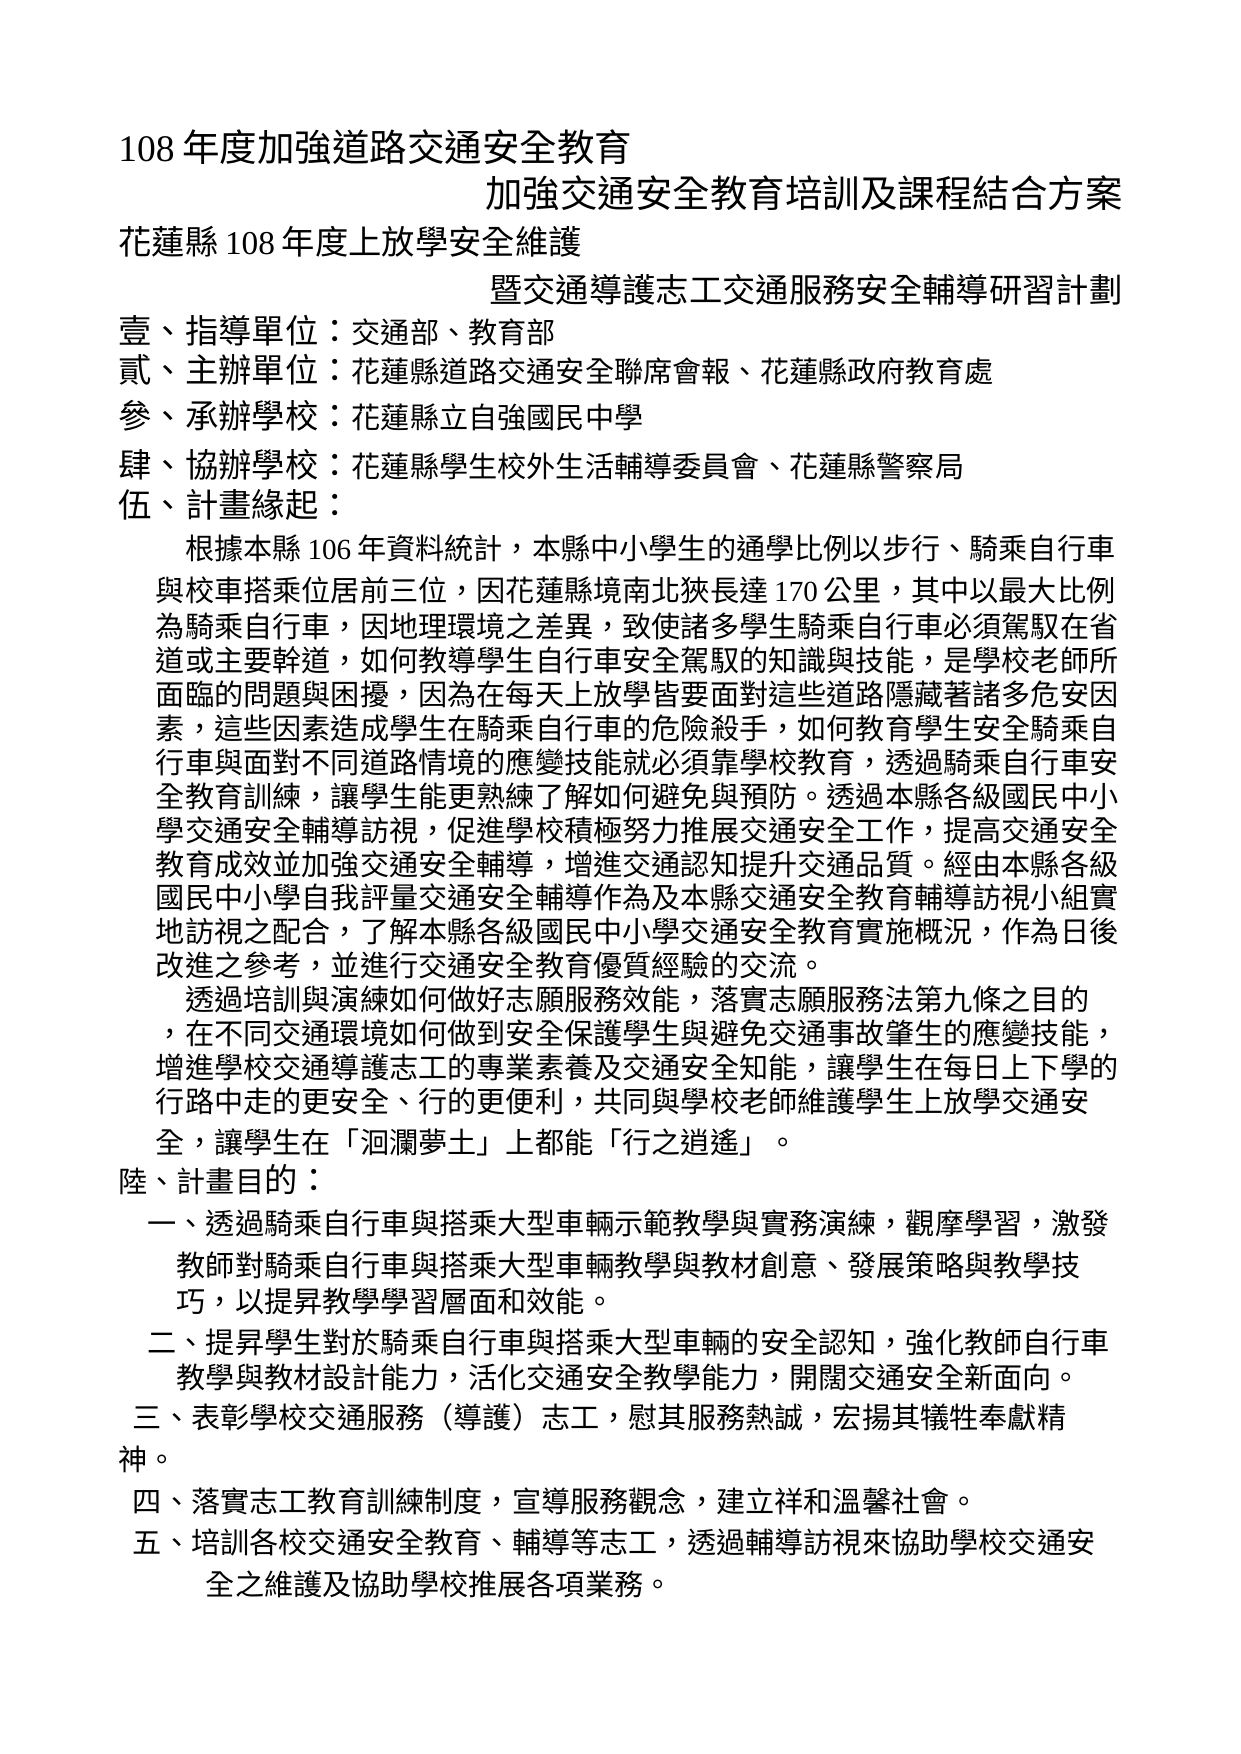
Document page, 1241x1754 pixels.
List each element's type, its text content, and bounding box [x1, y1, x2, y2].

text 貳、主辦單位：花蓮縣道路交通安全聯席會報、花蓮縣政府教育處 [118, 351, 1122, 390]
text 參、承辦學校：花蓮縣立自強國民中學 [118, 390, 1122, 438]
text 根據本縣106年資料統計，本縣中小學生的通學比例以步行、騎乘自行車與校車搭乘位居前三位，因花蓮縣境南北狹長達170公里，其中以最大比例為騎乘自行車，因地理環境之差異，致使諸多學生騎乘自行車必須駕馭在省道或主要幹道，如何教導學生自行車安全駕馭的知識與技能，是學校老師所面臨的問題與困擾，因為在每天上放學皆要面對這些道路隱藏著諸多危安因素，這些因素造成學生在騎乘自行車的危險殺手，如何教育學生安全騎乘自行車與面對不同道路情境的應變技能就必須靠學校教育，透過騎乘自行車安全教育訓練，讓學生能更熟練了解如何避免與預防。透過本縣各級國民中小學交通安全輔導訪視，促進學校積極努力推展交通安全工作，提高交通安全教育成效並加強交通安全輔導，增進交通認知提升交通品質。經由本縣各級國民中小學自我評量交通安全輔導作為及本縣交通安全教育輔導訪視小組實地訪視之配合，了解本縣各級國民中小學交通安全教育實施概況，作為日後改進之參考，並進行交通安全教育優質經驗的交流。 [156, 526, 1122, 984]
text 透過培訓與演練如何做好志願服務效能，落實志願服務法第九條之目的 [156, 984, 1122, 1018]
text 陸、計畫目的： [118, 1162, 1122, 1201]
text 一、透過騎乘自行車與搭乘大型車輛示範教學與實務演練，觀摩學習，激發 [118, 1201, 1122, 1243]
text 教師對騎乘自行車與搭乘大型車輛教學與教材創意、發展策略與教學技 [118, 1243, 1122, 1285]
text 花蓮縣108年度上放學安全維護 [118, 216, 1122, 264]
text 四、落實志工教育訓練制度，宣導服務觀念，建立祥和溫馨社會。 [118, 1479, 1122, 1520]
text ，在不同交通環境如何做到安全保護學生與避免交通事故肇生的應變技能，增進學校交通導護志工的專業素養及交通安全知能，讓學生在每日上下學的行路中走的更安全、行的更便利，共同與學校老師維護學生上放學交通安全，讓學生在「洄瀾夢土」上都能「行之逍遙」。 [156, 1018, 1122, 1162]
text 暨交通導護志工交通服務安全輔導研習計劃 [118, 264, 1122, 312]
text 壹、指導單位：交通部、教育部 [118, 312, 1122, 351]
text 巧，以提昇教學學習層面和效能。 [118, 1285, 1122, 1319]
text 肆、協辦學校：花蓮縣學生校外生活輔導委員會、花蓮縣警察局 [118, 438, 1122, 487]
text 三、表彰學校交通服務（導護）志工，慰其服務熱誠，宏揚其犠牲奉獻精神。 [118, 1395, 1122, 1479]
text 二、提昇學生對於騎乘自行車與搭乘大型車輛的安全認知，強化教師自行車 [118, 1319, 1122, 1361]
text 加強交通安全教育培訓及課程結合方案 [118, 172, 1122, 216]
text 伍、計畫緣起： [118, 487, 1122, 526]
text 五、培訓各校交通安全教育、輔導等志工，透過輔導訪視來協助學校交通安全之維護及協助學校推展各項業務。 [118, 1520, 1122, 1604]
text 108年度加強道路交通安全教育 [118, 118, 1122, 172]
text 教學與教材設計能力，活化交通安全教學能力，開闊交通安全新面向。 [118, 1361, 1122, 1395]
